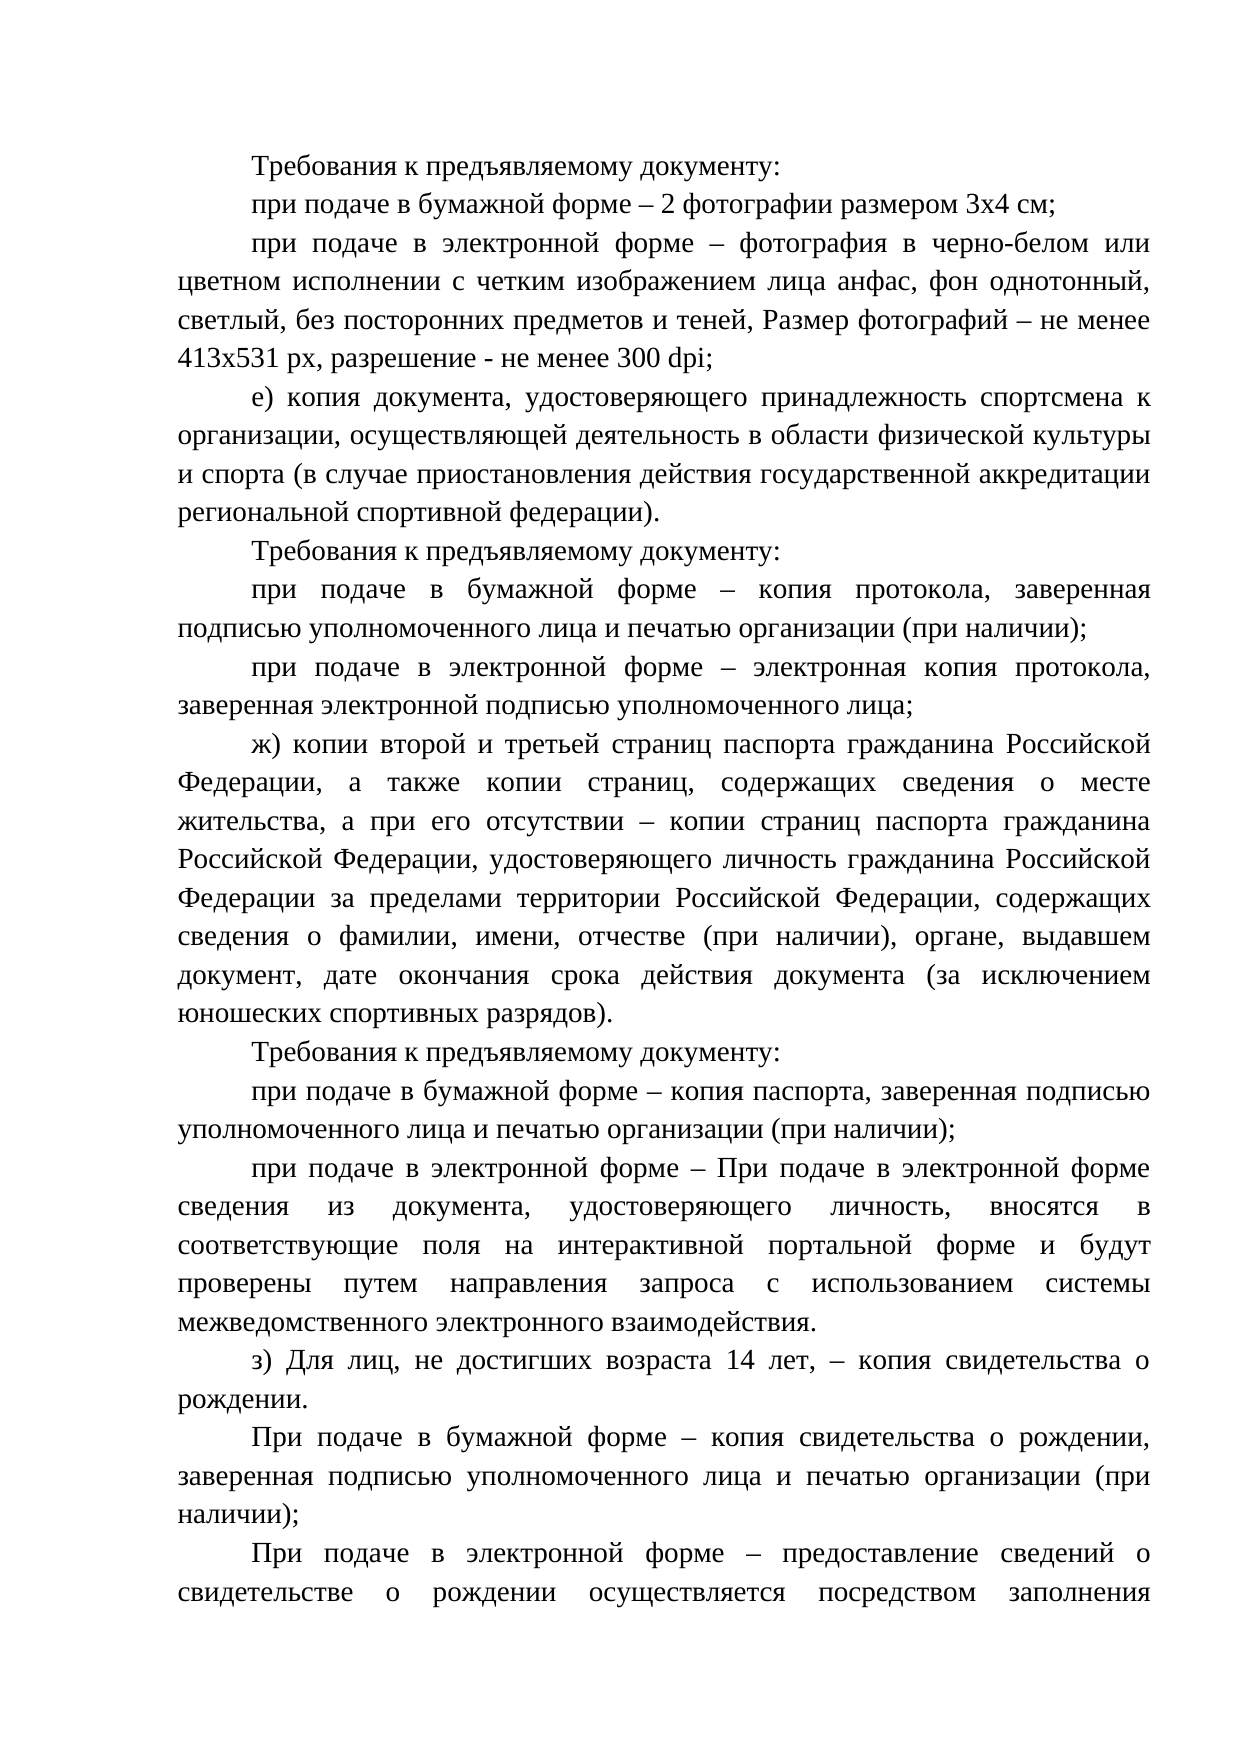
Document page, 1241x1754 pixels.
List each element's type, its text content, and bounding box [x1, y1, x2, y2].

text при подаче в электронной форме – фотография в черно-белом или цветном исполнении с четким изображением лица анфас, фон однотонный, светлый, без посторонних предметов и теней, Размер фотографий – не менее 413х531 px, разрешение - не менее 300 dpi; [177, 225, 1152, 374]
text е) копия документа, удостоверяющего принадлежность спортсмена к организации, осуществляющей деятельность в области физической культуры и спорта (в случае приостановления действия государственной аккредитации региональной спортивной федерации). [177, 379, 1152, 528]
text з) Для лиц, не достигших возраста 14 лет, – копия свидетельства о рождении. [177, 1342, 1152, 1414]
text при подаче в электронной форме – электронная копия протокола, заверенная электронной подписью уполномоченного лица; [177, 649, 1152, 721]
text Требования к предъявляемому документу: [177, 533, 1152, 567]
text при подаче в бумажной форме – 2 фотографии размером 3х4 см; [177, 186, 1152, 220]
text при подаче в электронной форме – При подаче в электронной форме сведения из документа, удостоверяющего личность, вносятся в соответствующие поля на интерактивной портальной форме и будут проверены путем направления запроса с использованием системы межведомственного электронного взаимодействия. [177, 1150, 1152, 1337]
text Требования к предъявляемому документу: [177, 148, 1152, 181]
text при подаче в бумажной форме – копия протокола, заверенная подписью уполномоченного лица и печатью организации (при наличии); [177, 572, 1152, 644]
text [177, 1535, 1152, 1607]
text Требования к предъявляемому документу: [177, 1034, 1152, 1068]
text При подаче в бумажной форме – копия свидетельства о рождении, заверенная подписью уполномоченного лица и печатью организации (при наличии); [177, 1419, 1152, 1530]
text ж) копии второй и третьей страниц паспорта гражданина Российской Федерации, а также копии страниц, содержащих сведения о месте жительства, а при его отсутствии – копии страниц паспорта гражданина Российской Федерации, удостоверяющего личность гражданина Российской Федерации за пределами территории Российской Федерации, содержащих сведения о фамилии, имени, отчестве (при наличии), органе, выдавшем документ, дате окончания срока действия документа (за исключением юношеских спортивных разрядов). [177, 726, 1152, 1029]
text при подаче в бумажной форме – копия паспорта, заверенная подписью уполномоченного лица и печатью организации (при наличии); [177, 1073, 1152, 1145]
